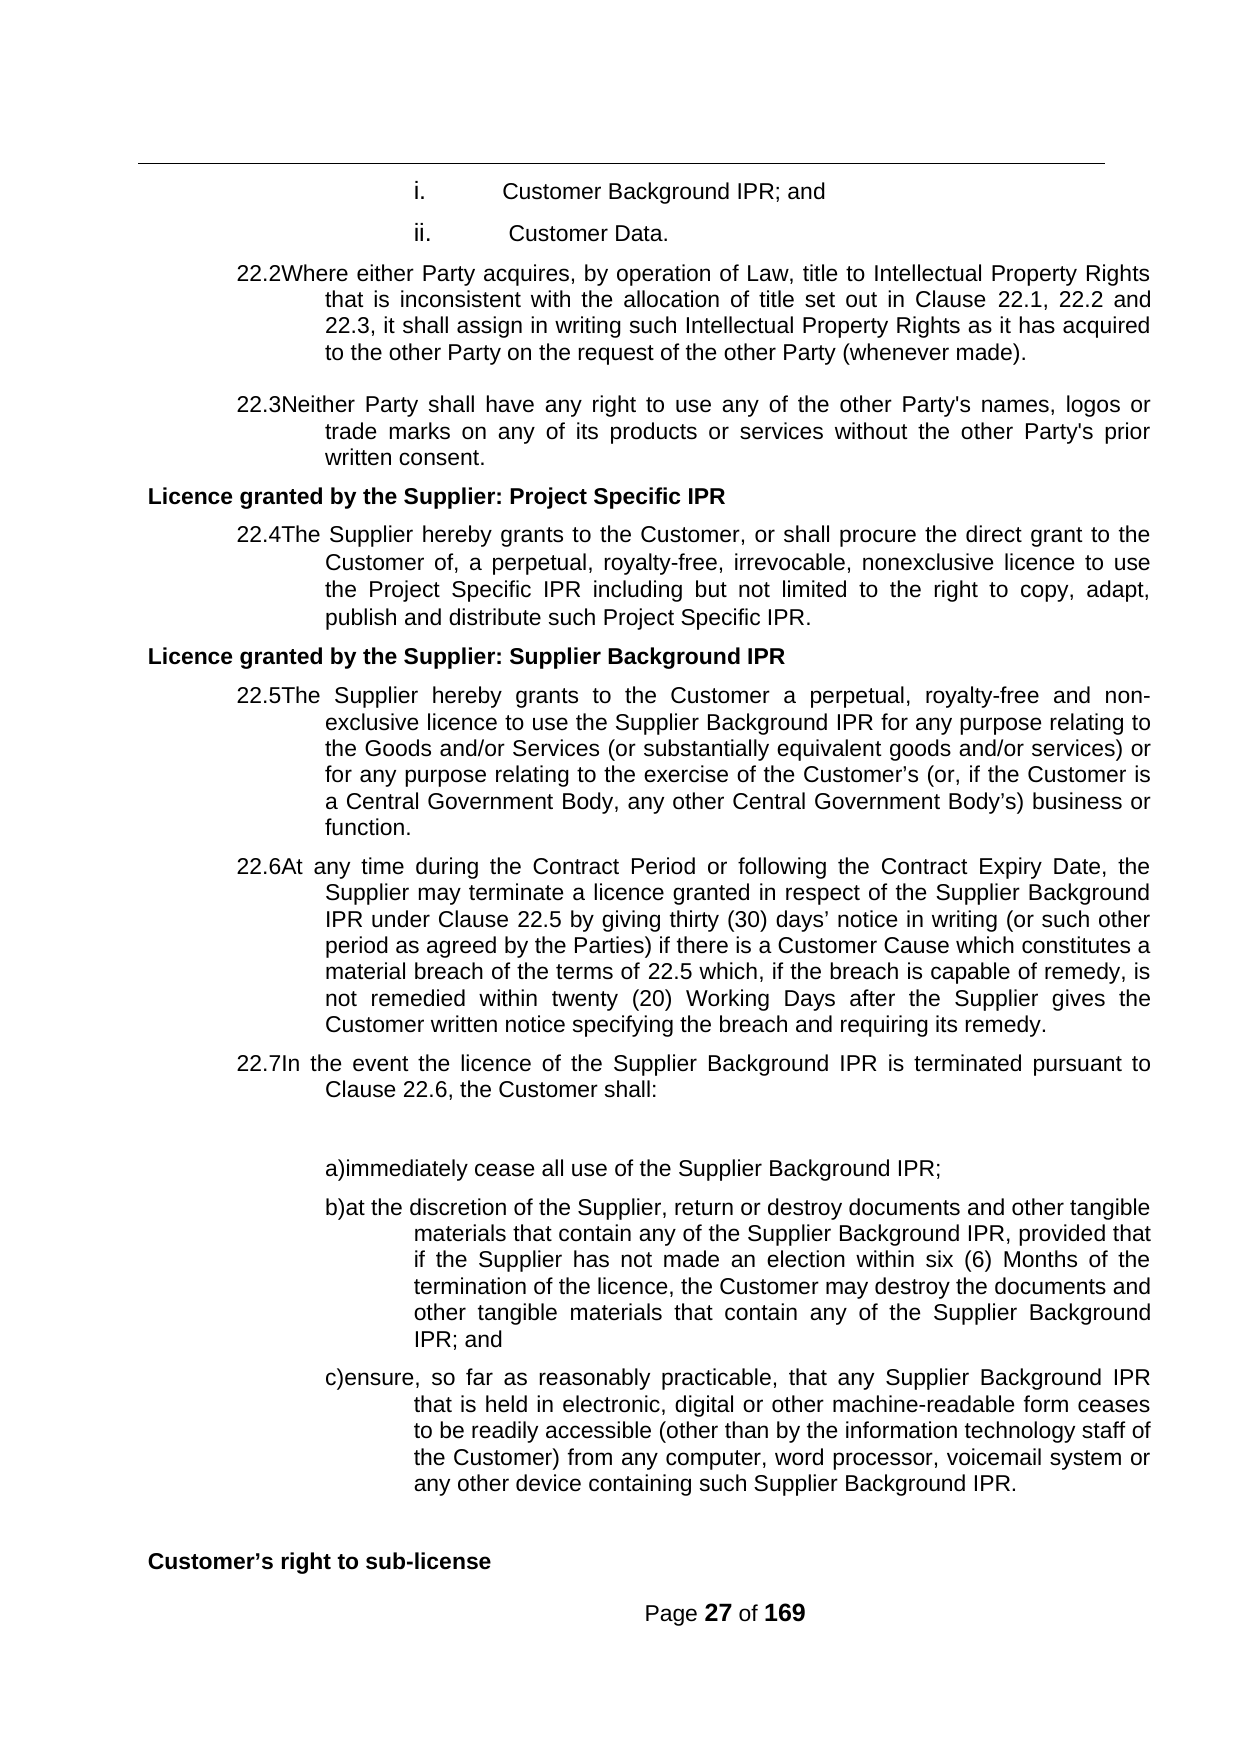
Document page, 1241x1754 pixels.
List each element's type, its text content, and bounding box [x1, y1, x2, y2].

list Customer Background IPR; and [413, 142, 912, 204]
list Customer Data. [413, 218, 912, 246]
text Licence granted by the Supplier: Supplier Background IPR [148, 643, 1152, 669]
list In the event the licence of the Supplier Background IPR is terminated pursuant to Clause 22.6, the Customer shall: [236, 1050, 1152, 1102]
list At any time during the Contract Period or following the Contract Expiry Date, the Supplier may terminate a licence granted in respect of the Supplier Background IPR under Clause 22.5 by giving thirty (30) days’ notice in writing (or such other period as agreed by the Parties) if there is a Customer Cause which constitutes a material breach of the terms of 22.5 which, if the breach is capable of remedy, is not remedied within twenty (20) Working Days after the Supplier gives the Customer written notice specifying the breach and requiring its remedy. [236, 853, 1152, 1037]
list The Supplier hereby grants to the Customer a perpetual, royalty-free and non-exclusive licence to use the Supplier Background IPR for any purpose relating to the Goods and/or Services (or substantially equivalent goods and/or services) or for any purpose relating to the exercise of the Customer’s (or, if the Customer is a Central Government Body, any other Central Government Body’s) business or function. [236, 682, 1152, 840]
list Where either Party acquires, by operation of Law, title to Intellectual Property Rights that is inconsistent with the allocation of title set out in Clause 22.1, 22.2 and 22.3, it shall assign in writing such Intellectual Property Rights as it has acquired to the other Party on the request of the other Party (whenever made). [236, 259, 1152, 365]
list at the discretion of the Supplier, return or destroy documents and other tangible materials that contain any of the Supplier Background IPR, provided that if the Supplier has not made an election within six (6) Months of the termination of the licence, the Customer may destroy the documents and other tangible materials that contain any of the Supplier Background IPR; and [325, 1194, 1152, 1352]
list immediately cease all use of the Supplier Background IPR; [325, 1155, 1152, 1181]
list The Supplier hereby grants to the Customer, or shall procure the direct grant to the Customer of, a perpetual, royalty-free, irrevocable, nonexclusive licence to use the Project Specific IPR including but not limited to the right to copy, adapt, publish and distribute such Project Specific IPR. [236, 521, 1152, 630]
list ensure, so far as reasonably practicable, that any Supplier Background IPR that is held in electronic, digital or other machine-readable form ceases to be readily accessible (other than by the information technology staff of the Customer) from any computer, word processor, voicemail system or any other device containing such Supplier Background IPR. [325, 1364, 1152, 1496]
text Customer’s right to sub-license [148, 1548, 1152, 1574]
text Licence granted by the Supplier: Project Specific IPR [148, 483, 1152, 509]
list Neither Party shall have any right to use any of the other Party's names, logos or trade marks on any of its products or services without the other Party's prior written consent. [236, 391, 1152, 470]
